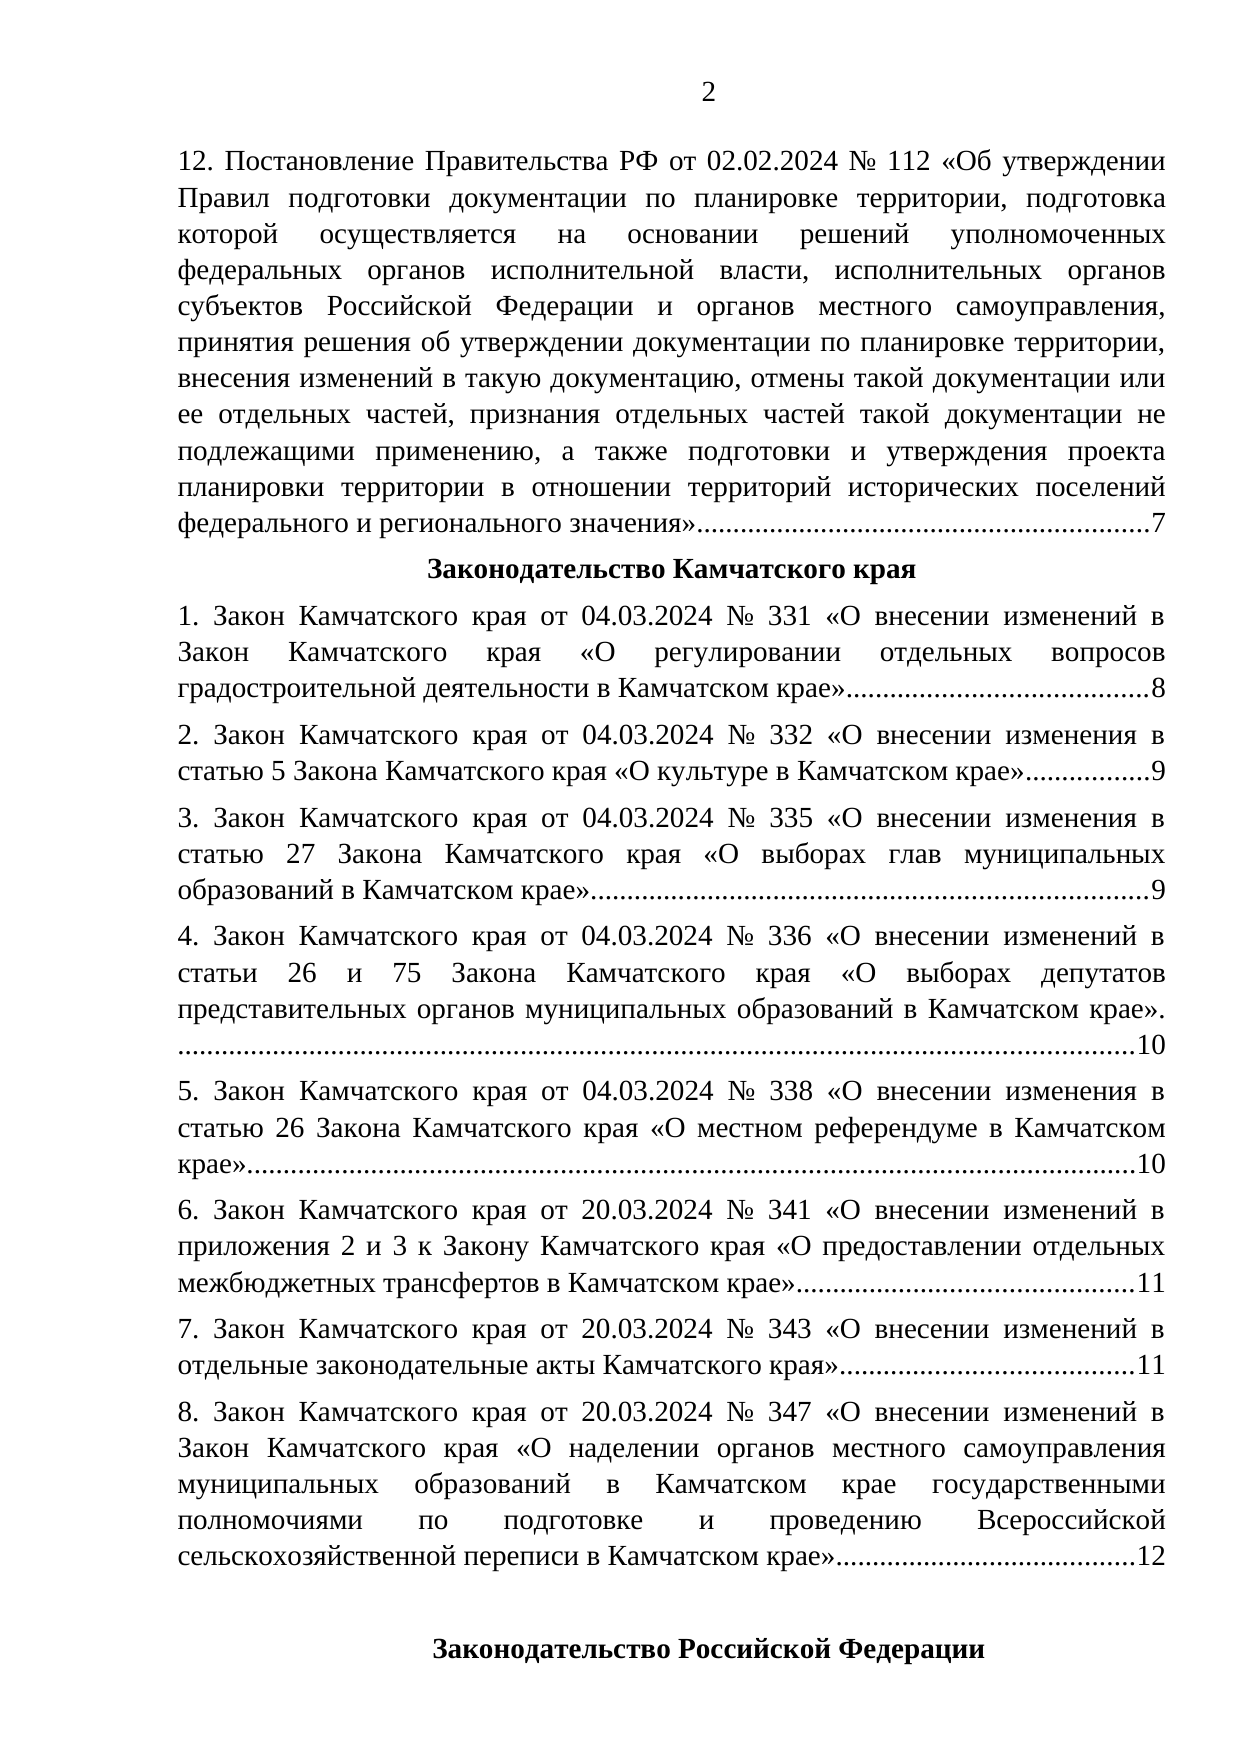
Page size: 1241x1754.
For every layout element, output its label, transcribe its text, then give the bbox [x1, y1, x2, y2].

text Законодательство Российской Федерации [177, 1632, 1166, 1665]
